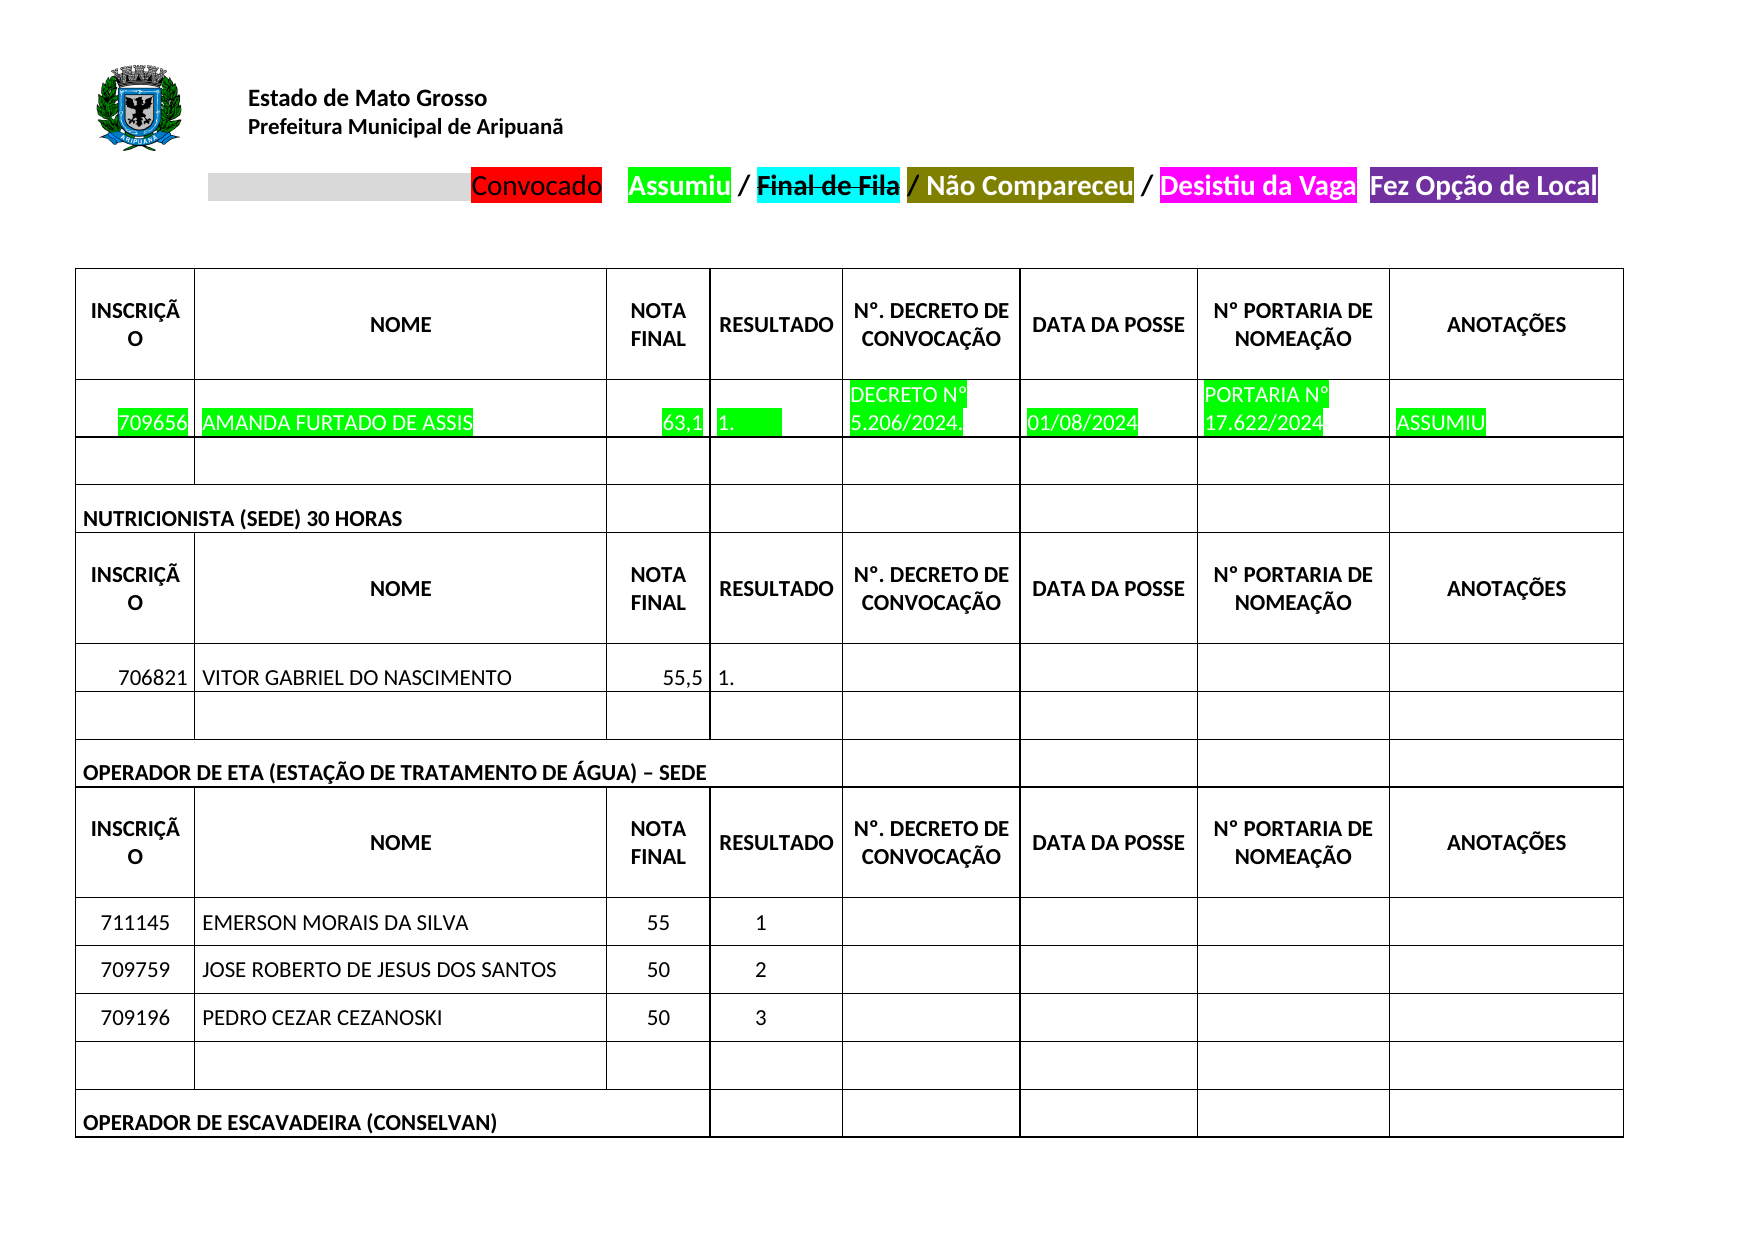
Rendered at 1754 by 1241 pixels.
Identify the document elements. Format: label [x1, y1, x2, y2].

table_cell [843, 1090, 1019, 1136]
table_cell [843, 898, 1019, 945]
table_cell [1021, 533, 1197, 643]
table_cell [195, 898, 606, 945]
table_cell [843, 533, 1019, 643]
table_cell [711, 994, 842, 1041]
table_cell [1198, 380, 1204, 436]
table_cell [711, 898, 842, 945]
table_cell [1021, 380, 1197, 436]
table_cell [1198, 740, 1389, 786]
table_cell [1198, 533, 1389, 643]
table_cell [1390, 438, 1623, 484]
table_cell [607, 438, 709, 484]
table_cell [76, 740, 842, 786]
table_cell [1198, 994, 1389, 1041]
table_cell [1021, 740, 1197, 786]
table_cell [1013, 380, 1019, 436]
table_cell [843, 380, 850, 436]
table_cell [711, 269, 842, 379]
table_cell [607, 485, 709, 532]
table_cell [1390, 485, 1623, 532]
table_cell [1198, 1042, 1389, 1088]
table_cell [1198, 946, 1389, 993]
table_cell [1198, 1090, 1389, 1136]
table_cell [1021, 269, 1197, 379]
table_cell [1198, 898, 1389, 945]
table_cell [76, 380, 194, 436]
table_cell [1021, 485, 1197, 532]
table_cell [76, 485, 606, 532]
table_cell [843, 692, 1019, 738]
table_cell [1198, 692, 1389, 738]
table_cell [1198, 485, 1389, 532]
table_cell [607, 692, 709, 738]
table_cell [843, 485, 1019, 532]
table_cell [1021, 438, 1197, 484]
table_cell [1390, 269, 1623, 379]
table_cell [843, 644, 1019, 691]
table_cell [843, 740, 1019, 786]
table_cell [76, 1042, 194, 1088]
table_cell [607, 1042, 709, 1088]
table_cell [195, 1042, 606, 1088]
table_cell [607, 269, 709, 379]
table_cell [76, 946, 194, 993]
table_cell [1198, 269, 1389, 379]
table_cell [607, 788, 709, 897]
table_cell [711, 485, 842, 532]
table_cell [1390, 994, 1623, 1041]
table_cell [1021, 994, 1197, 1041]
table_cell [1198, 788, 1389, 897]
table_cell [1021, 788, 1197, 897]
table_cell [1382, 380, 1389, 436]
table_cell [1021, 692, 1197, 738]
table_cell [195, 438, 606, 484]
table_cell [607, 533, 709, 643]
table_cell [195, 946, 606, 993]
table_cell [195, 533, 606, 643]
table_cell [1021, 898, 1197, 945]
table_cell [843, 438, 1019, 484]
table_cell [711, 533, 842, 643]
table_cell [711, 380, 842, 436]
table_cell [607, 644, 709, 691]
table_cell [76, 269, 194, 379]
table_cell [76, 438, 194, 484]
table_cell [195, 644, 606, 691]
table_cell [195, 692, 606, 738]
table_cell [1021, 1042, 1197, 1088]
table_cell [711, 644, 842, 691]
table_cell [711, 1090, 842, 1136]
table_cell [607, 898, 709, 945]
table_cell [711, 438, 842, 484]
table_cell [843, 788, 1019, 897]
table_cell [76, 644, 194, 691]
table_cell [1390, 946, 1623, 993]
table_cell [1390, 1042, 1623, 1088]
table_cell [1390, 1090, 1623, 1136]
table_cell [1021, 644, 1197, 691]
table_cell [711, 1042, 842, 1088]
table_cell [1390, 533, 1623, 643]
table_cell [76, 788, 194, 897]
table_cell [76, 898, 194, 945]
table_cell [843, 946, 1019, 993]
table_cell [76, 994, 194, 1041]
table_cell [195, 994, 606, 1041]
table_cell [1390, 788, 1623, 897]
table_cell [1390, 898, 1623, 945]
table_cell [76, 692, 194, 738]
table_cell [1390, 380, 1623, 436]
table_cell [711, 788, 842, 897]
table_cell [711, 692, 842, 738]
picture [96, 65, 182, 151]
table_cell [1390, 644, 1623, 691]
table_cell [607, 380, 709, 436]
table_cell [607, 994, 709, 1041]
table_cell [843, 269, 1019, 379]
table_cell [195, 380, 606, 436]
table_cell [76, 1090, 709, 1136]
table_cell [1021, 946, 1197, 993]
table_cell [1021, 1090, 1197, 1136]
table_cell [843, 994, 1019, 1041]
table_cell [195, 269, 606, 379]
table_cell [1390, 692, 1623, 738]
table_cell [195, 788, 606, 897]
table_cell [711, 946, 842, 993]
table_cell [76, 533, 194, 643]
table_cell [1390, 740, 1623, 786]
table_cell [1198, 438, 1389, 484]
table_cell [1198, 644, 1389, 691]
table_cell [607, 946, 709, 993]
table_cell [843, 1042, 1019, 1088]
